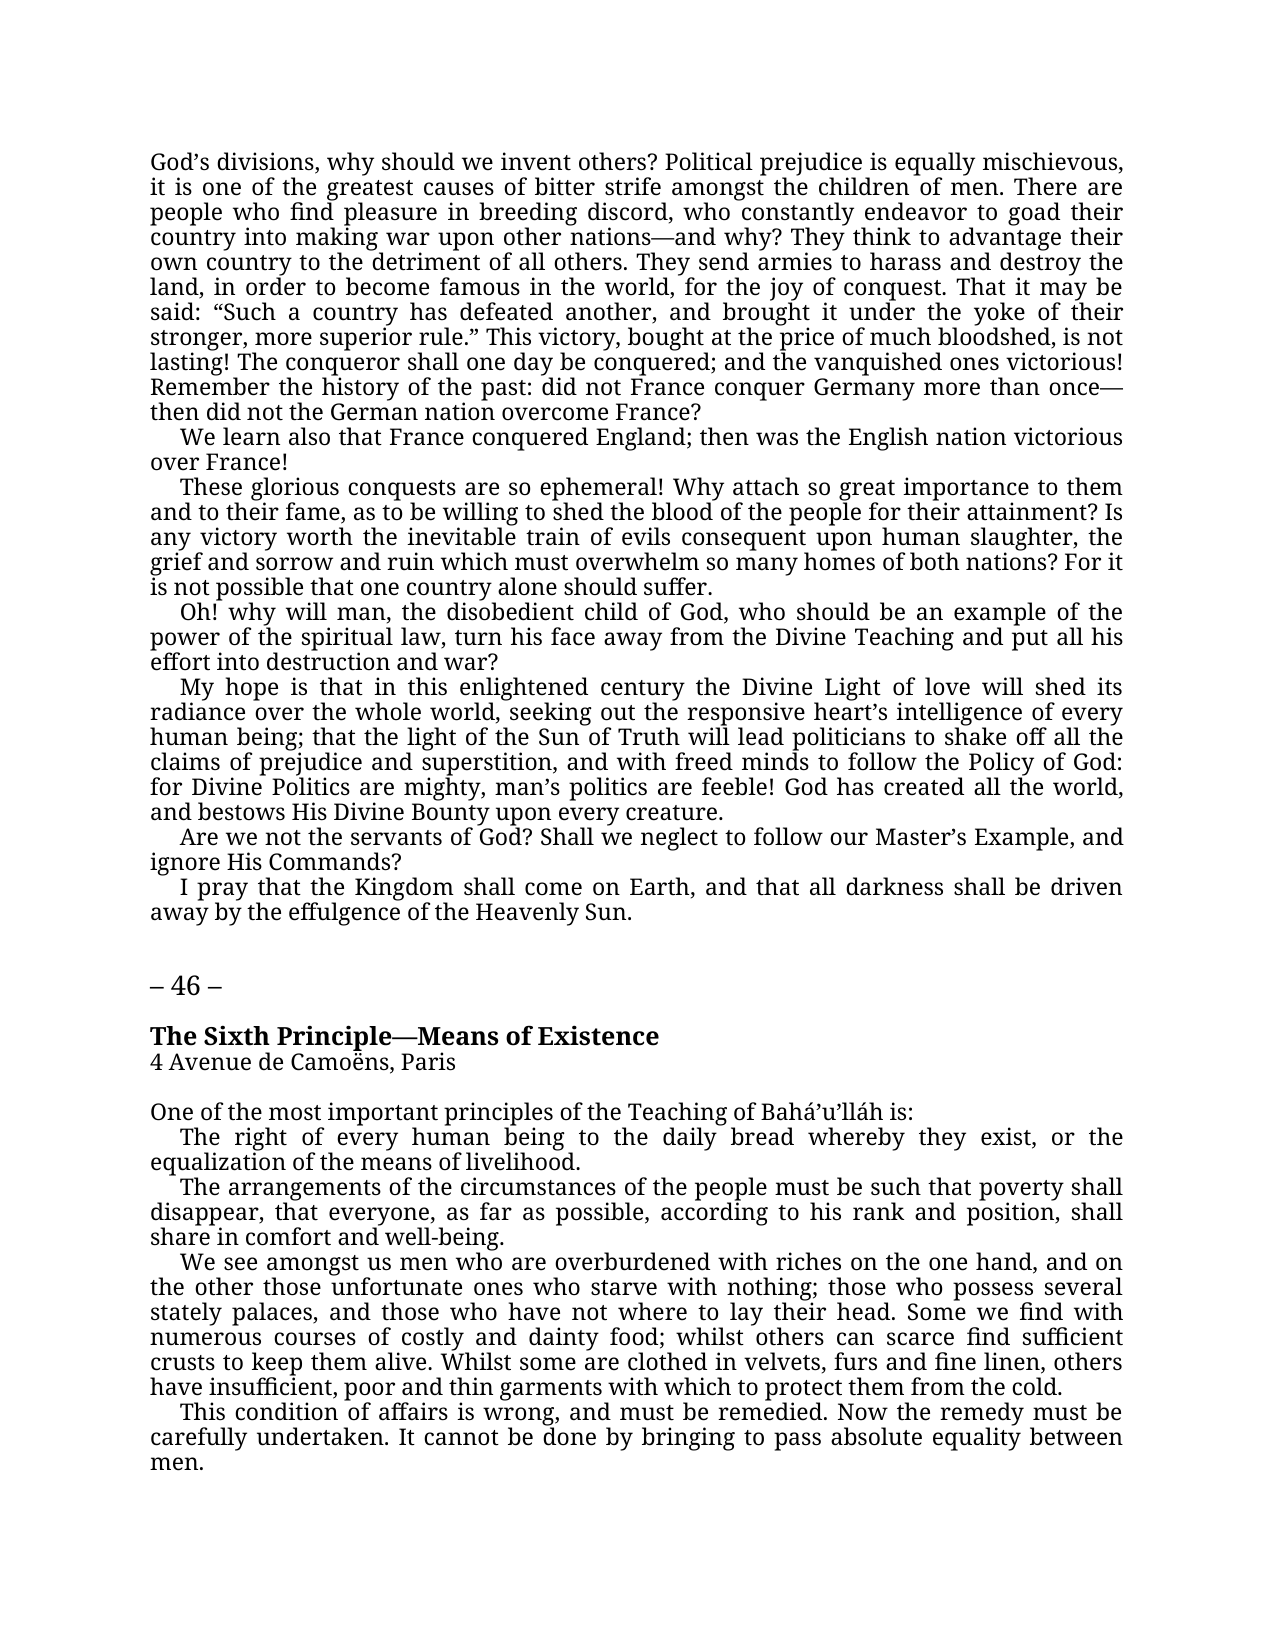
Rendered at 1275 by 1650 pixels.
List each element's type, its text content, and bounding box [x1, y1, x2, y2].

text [150, 150, 1125, 425]
text We learn also that France conquered England; then was the English nation victorious over France! [150, 425, 1125, 475]
text This condition of affairs is wrong, and must be remedied. Now the remedy must be carefully undertaken. It cannot be done by bringing to pass absolute equality between men. [150, 1400, 1125, 1475]
text These glorious conquests are so ephemeral! Why attach so great importance to them and to their fame, as to be willing to shed the blood of the people for their attainment? Is any victory worth the inevitable train of evils consequent upon human slaughter, the grief and sorrow and ruin which must overwhelm so many homes of both nations? For it is not possible that one country alone should suffer. [150, 475, 1125, 600]
text Are we not the servants of God? Shall we neglect to follow our Master’s Example, and ignore His Commands? [150, 825, 1125, 875]
text We see amongst us men who are overburdened with riches on the one hand, and on the other those unfortunate ones who starve with nothing; those who possess several stately palaces, and those who have not where to lay their head. Some we find with numerous courses of costly and dainty food; whilst others can scarce find sufficient crusts to keep them alive. Whilst some are clothed in velvets, furs and fine linen, others have insufficient, poor and thin garments with which to protect them from the cold. [150, 1250, 1125, 1400]
text I pray that the Kingdom shall come on Earth, and that all darkness shall be driven away by the effulgence of the Heavenly Sun. [150, 875, 1125, 925]
text The right of every human being to the daily bread whereby they exist, or the equalization of the means of livelihood. [150, 1125, 1125, 1175]
text The arrangements of the circumstances of the people must be such that poverty shall disappear, that everyone, as far as possible, according to his rank and position, shall share in comfort and well-being. [150, 1175, 1125, 1250]
text Oh! why will man, the disobedient child of God, who should be an example of the power of the spiritual law, turn his face away from the Divine Teaching and put all his effort into destruction and war? [150, 600, 1125, 675]
text My hope is that in this enlightened century the Divine Light of love will shed its radiance over the whole world, seeking out the responsive heart’s intelligence of every human being; that the light of the Sun of Truth will lead politicians to shake off all the claims of prejudice and superstition, and with freed minds to follow the Policy of God: for Divine Politics are mighty, man’s politics are feeble! God has created all the world, and bestows His Divine Bounty upon every creature. [150, 675, 1125, 825]
text One of the most important principles of the Teaching of Bahá’u’lláh is: [150, 1100, 1125, 1125]
